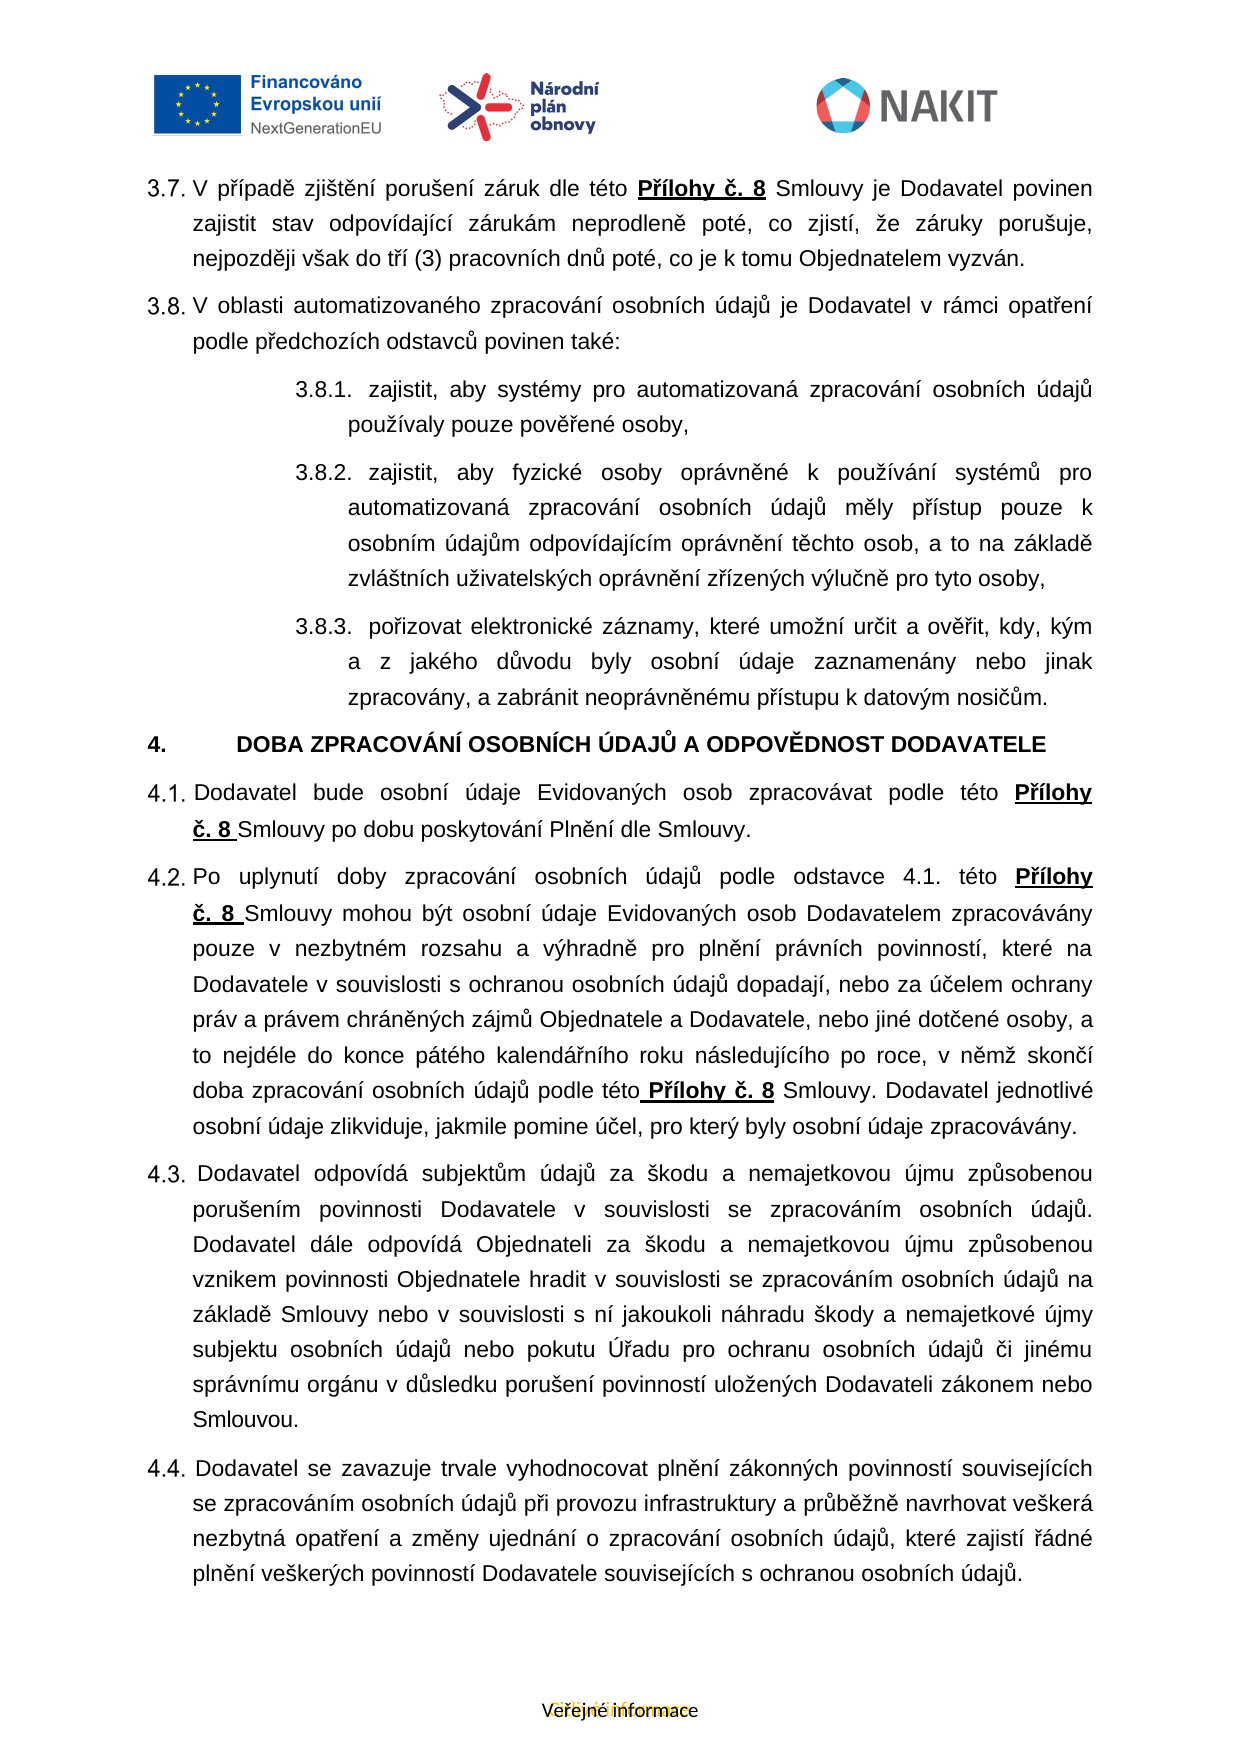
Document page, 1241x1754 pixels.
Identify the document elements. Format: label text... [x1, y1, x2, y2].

text V případě zjištění porušení záruk dle této Přílohy č. 8 Smlouvy je Dodavatel povinen zajistit stav odpovídající zárukám neprodleně poté, co zjistí, že záruky porušuje, nejpozději však do tří (3) pracovních dnů poté, co je k tomu Objednatelem vyzván. [192, 174, 1093, 271]
picture [147, 65, 398, 141]
picture [147, 1458, 185, 1477]
list zajistit, aby fyzické osoby oprávněné k používání systémů pro automatizovaná zpracování osobních údajů měly přístup pouze k osobním údajům odpovídajícím oprávnění těchto osob, a to na základě zvláštních uživatelských oprávnění zřízených výlučně pro tyto osoby, [295, 459, 1093, 592]
picture [147, 178, 185, 197]
picture [147, 1164, 185, 1183]
text Dodavatel odpovídá subjektům údajů za škodu a nemajetkovou újmu způsobenou porušením povinnosti Dodavatele v souvislosti se zpracováním osobních údajů. Dodavatel dále odpovídá Objednateli za škodu a nemajetkovou újmu způsobenou vznikem povinnosti Objednatele hradit v souvislosti se zpracováním osobních údajů na základě Smlouvy nebo v souvislosti s ní jakoukoli náhradu škody a nemajetkové újmy subjektu osobních údajů nebo pokutu Úřadu pro ochranu osobních údajů či jinému správnímu orgánu v důsledku porušení povinností uložených Dodavateli zákonem nebo Smlouvou. [147, 1160, 1093, 1432]
text V oblasti automatizovaného zpracování osobních údajů je Dodavatel v rámci opatření podle předchozích odstavců povinen také: [192, 292, 1093, 354]
picture [816, 78, 998, 133]
text Dodavatel se zavazuje trvale vyhodnocovat plnění zákonných povinností souvisejících se zpracováním osobních údajů při provozu infrastruktury a průběžně navrhovat veškerá nezbytná opatření a změny ujednání o zpracování osobních údajů, které zajistí řádné plnění veškerých povinností Dodavatele souvisejících s ochranou osobních údajů. [147, 1455, 1093, 1586]
picture [147, 867, 185, 886]
list pořizovat elektronické záznamy, které umožní určit a ověřit, kdy, kým a z jakého důvodu byly osobní údaje zaznamenány nebo jinak zpracovány, a zabránit neoprávněnému přístupu k datovým nosičům. [295, 613, 1093, 710]
text Dodavatel bude osobní údaje Evidovaných osob zpracovávat podle této Přílohy č. 8 Smlouvy po dobu poskytování Plnění dle Smlouvy. [147, 779, 1093, 842]
text Po uplynutí doby zpracování osobních údajů podle odstavce 4.1. této Přílohy č. 8 Smlouvy mohou být osobní údaje Evidovaných osob Dodavatelem zpracovávány pouze v nezbytném rozsahu a výhradně pro plnění právních povinností, které na Dodavatele v souvislosti s ochranou osobních údajů dopadají, nebo za účelem ochrany práv a právem chráněných zájmů Objednatele a Dodavatele, nebo jiné dotčené osoby, a to nejdéle do konce pátého kalendářního roku následujícího po roce, v němž skončí doba zpracování osobních údajů podle této Přílohy č. 8 Smlouvy. Dodavatel jednotlivé osobní údaje zlikviduje, jakmile pomine účel, pro který byly osobní údaje zpracovávány. [147, 863, 1093, 1139]
picture [439, 73, 600, 141]
picture [147, 783, 185, 802]
picture [147, 296, 185, 315]
subtitle DOBA ZPRACOVÁNÍ OSOBNÍCH ÚDAJŮ A ODPOVĚDNOST DODAVATELE [147, 731, 1205, 758]
list zajistit, aby systémy pro automatizovaná zpracování osobních údajů používaly pouze pověřené osoby, [295, 376, 1093, 437]
